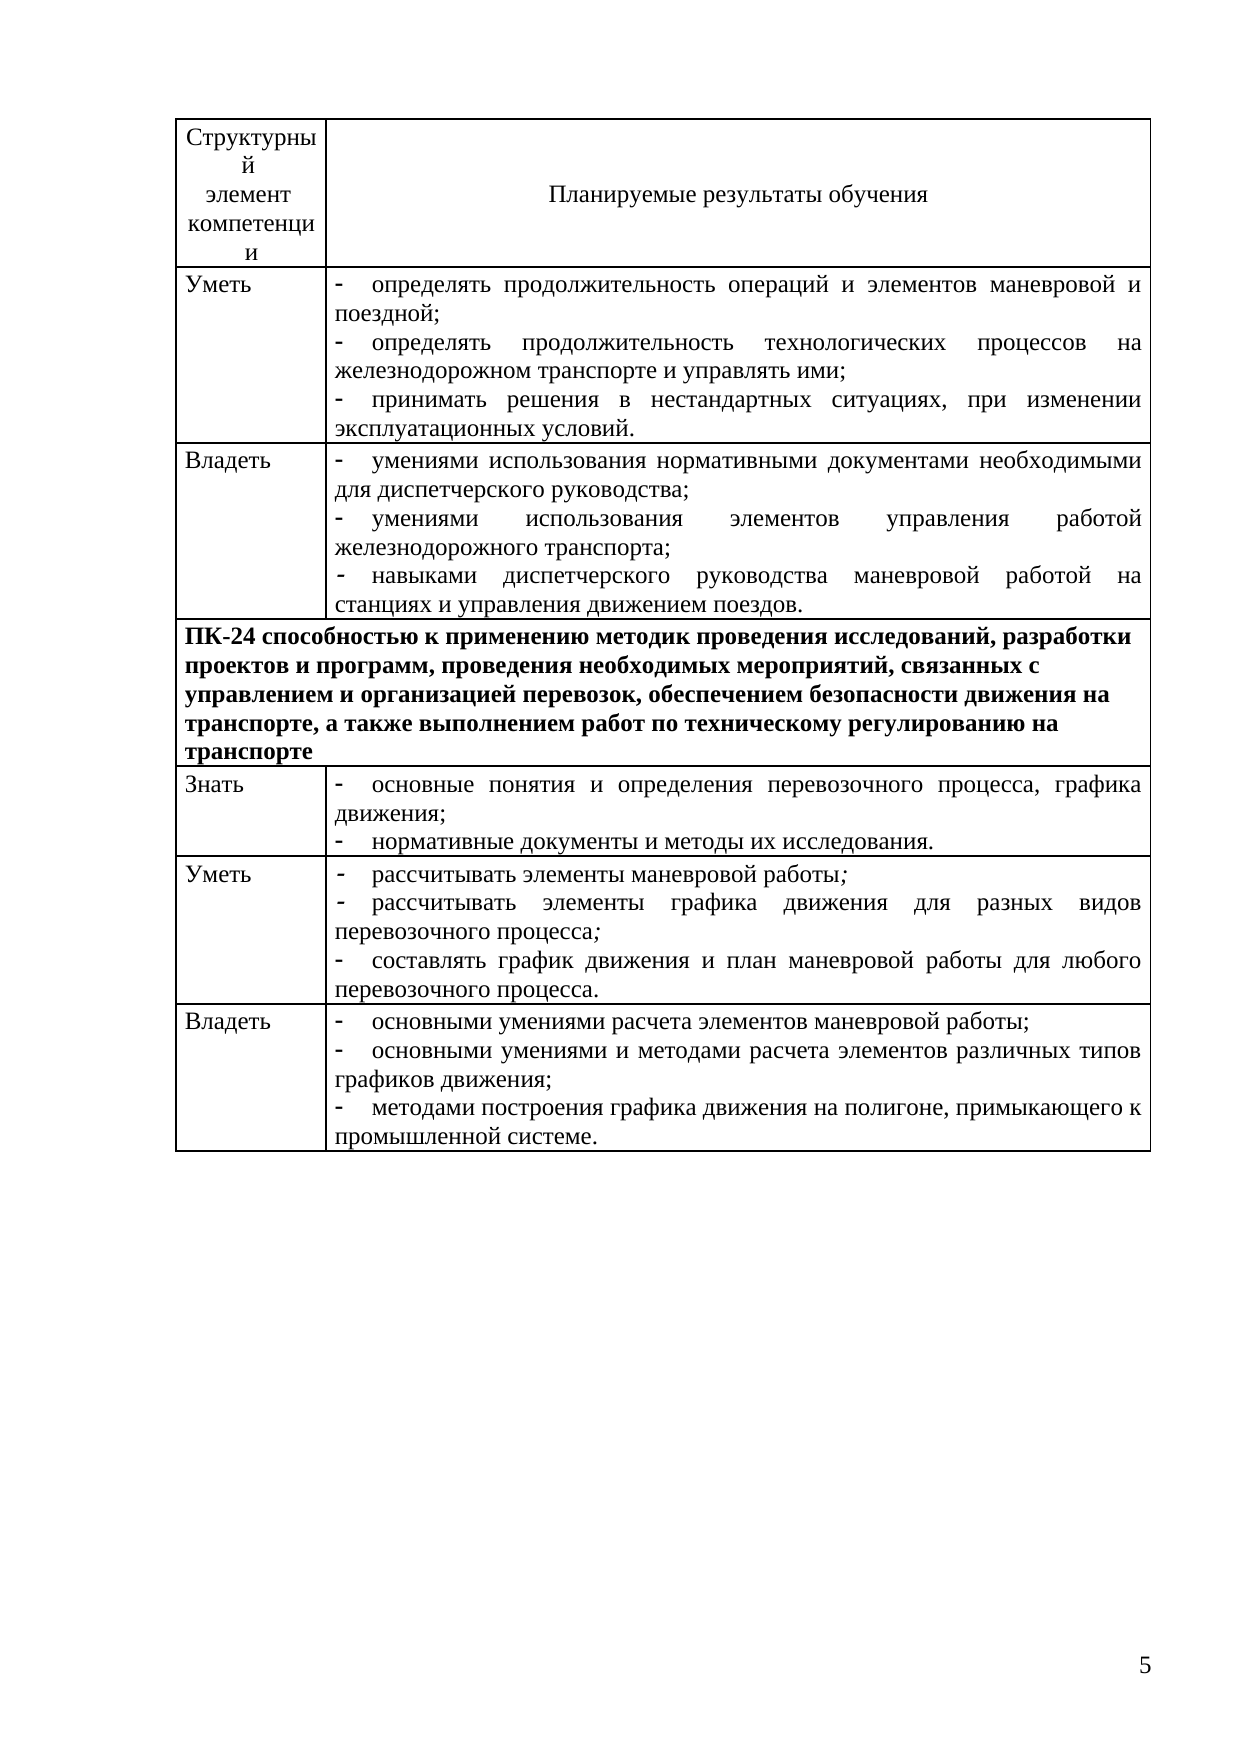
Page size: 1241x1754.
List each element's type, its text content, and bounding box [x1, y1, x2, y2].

table_cell основными умениями расчета элементов маневровой работы; основными умениями и методами расчета элементов различных типов графиков движения; методами построения графика движения на полигоне, примыкающего к промышленной системе. [327, 1005, 1150, 1150]
table_cell Уметь [177, 857, 325, 1002]
table_cell рассчитывать элементы маневровой работы; рассчитывать элементы графика движения для разных видов перевозочного процесса; составлять график движения и план маневровой работы для любого перевозочного процесса. [327, 857, 1150, 1002]
table_cell умениями использования нормативными документами необходимыми для диспетчерского руководства; умениями использования элементов управления работой железнодорожного транспорта; навыками диспетчерского руководства маневровой работой на станциях и управления движением поездов. [327, 444, 1150, 618]
table_cell ПК-24 способностью к применению методик проведения исследований, разработки проектов и программ, проведения необходимых мероприятий, связанных с управлением и организацией перевозок, обеспечением безопасности движения на транспорте, а также выполнением работ по техническому регулированию на транспорте [177, 620, 1150, 765]
table_cell определять продолжительность операций и элементов маневровой и поездной; определять продолжительность технологических процессов на железнодорожном транспорте и управлять ими; принимать решения в нестандартных ситуациях, при изменении эксплуатационных условий. [327, 268, 1150, 442]
table_cell Владеть [177, 444, 325, 618]
table_cell Уметь [177, 268, 325, 442]
table_cell Знать [177, 767, 325, 855]
table_header Структурный элемент компетенции [177, 120, 325, 266]
table_cell Владеть [177, 1005, 325, 1150]
table_cell основные понятия и определения перевозочного процесса, графика движения; нормативные документы и методы их исследования. [327, 767, 1150, 855]
table_header Планируемые результаты обучения [327, 120, 1150, 266]
